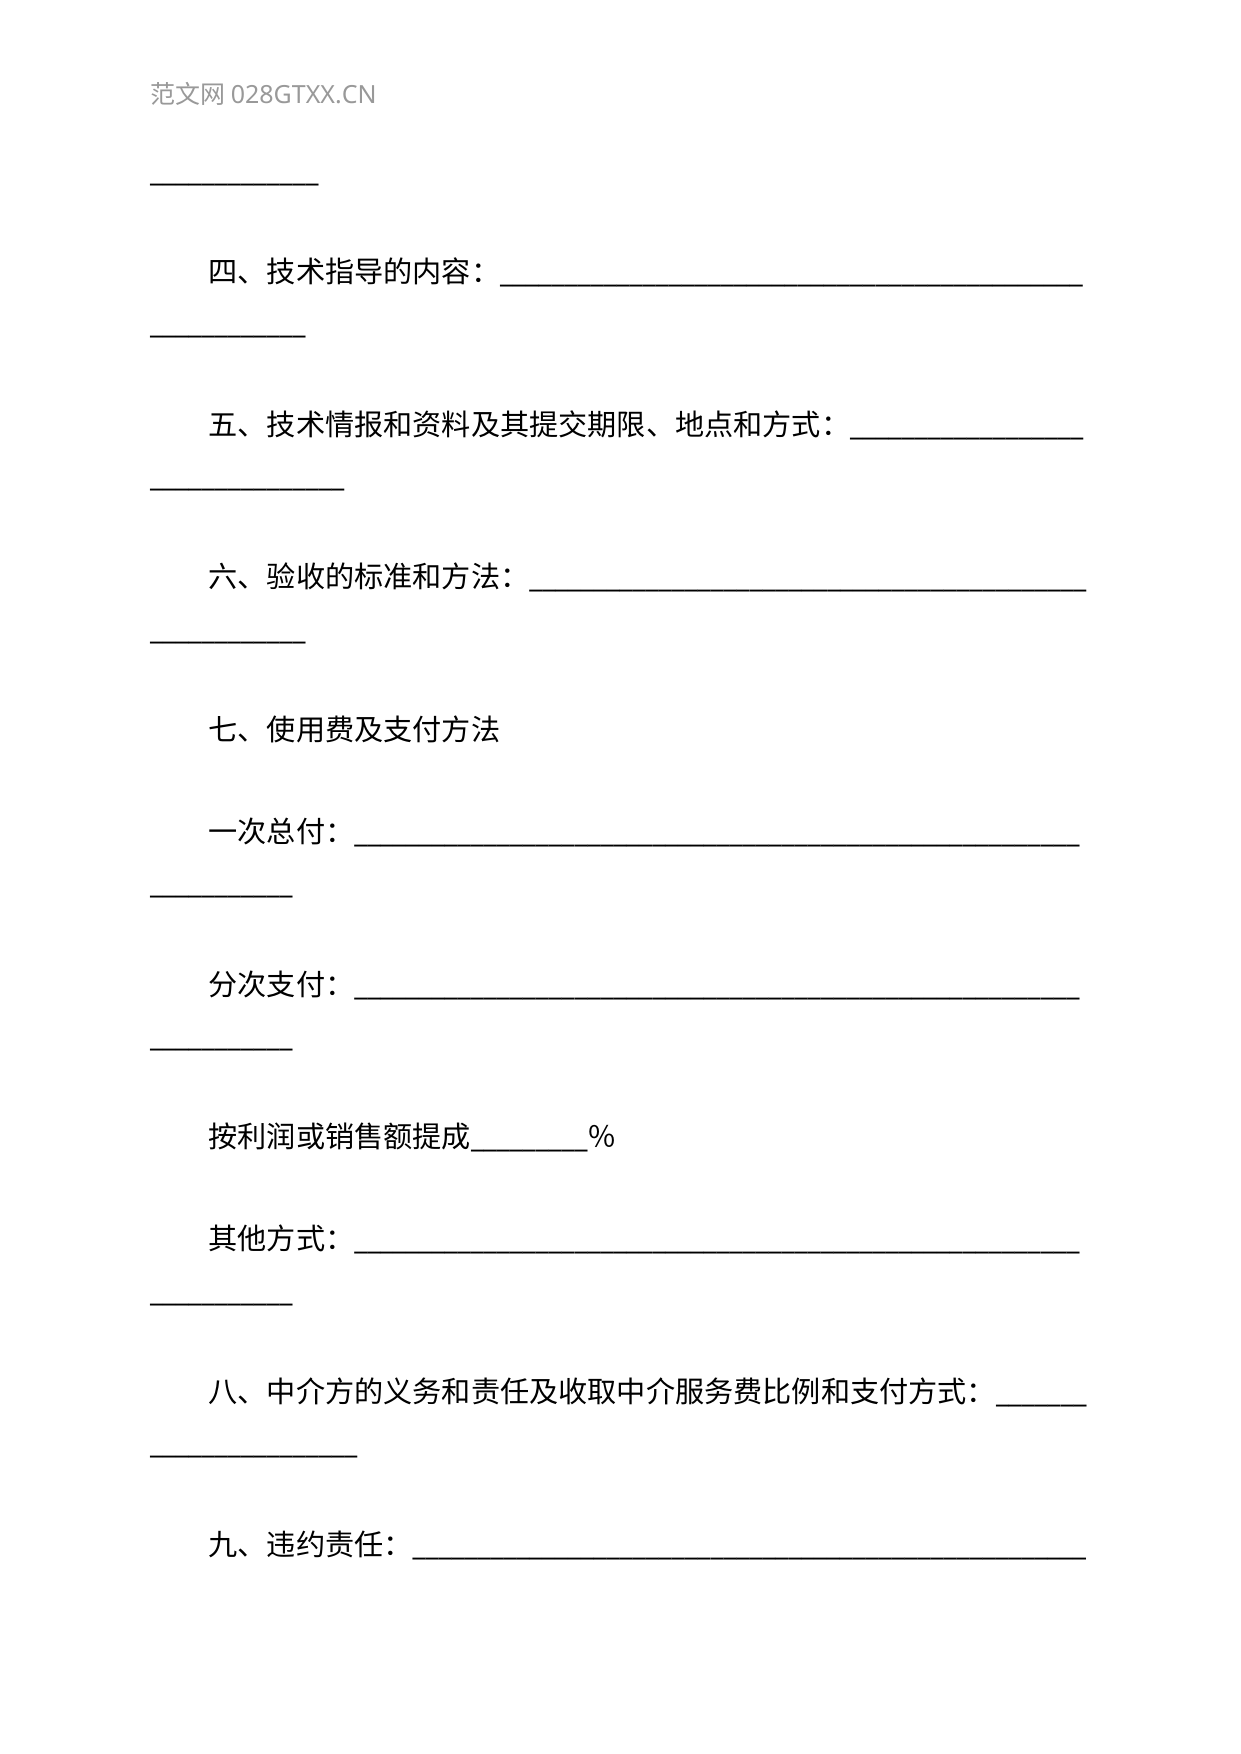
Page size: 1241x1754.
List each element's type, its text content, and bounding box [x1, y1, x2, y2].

text 八、中介方的义务和责任及收取中介服务费比例和支付方式：_______________________ [150, 1368, 1090, 1462]
text 五、技术情报和资料及其提交期限、地点和方式：_________________________________ [150, 401, 1090, 495]
text 六、验收的标准和方法：_______________________________________________________ [150, 554, 1090, 648]
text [150, 150, 1090, 190]
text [150, 1521, 1090, 1563]
text 一次总付：___________________________________________________________________ [150, 808, 1090, 902]
text 七、使用费及支付方法 [150, 707, 1090, 749]
text 其他方式：___________________________________________________________________ [150, 1216, 1090, 1310]
text 四、技术指导的内容：_________________________________________________________ [150, 248, 1090, 342]
text 按利润或销售额提成_________％ [150, 1114, 1090, 1156]
text 分次支付：___________________________________________________________________ [150, 961, 1090, 1055]
